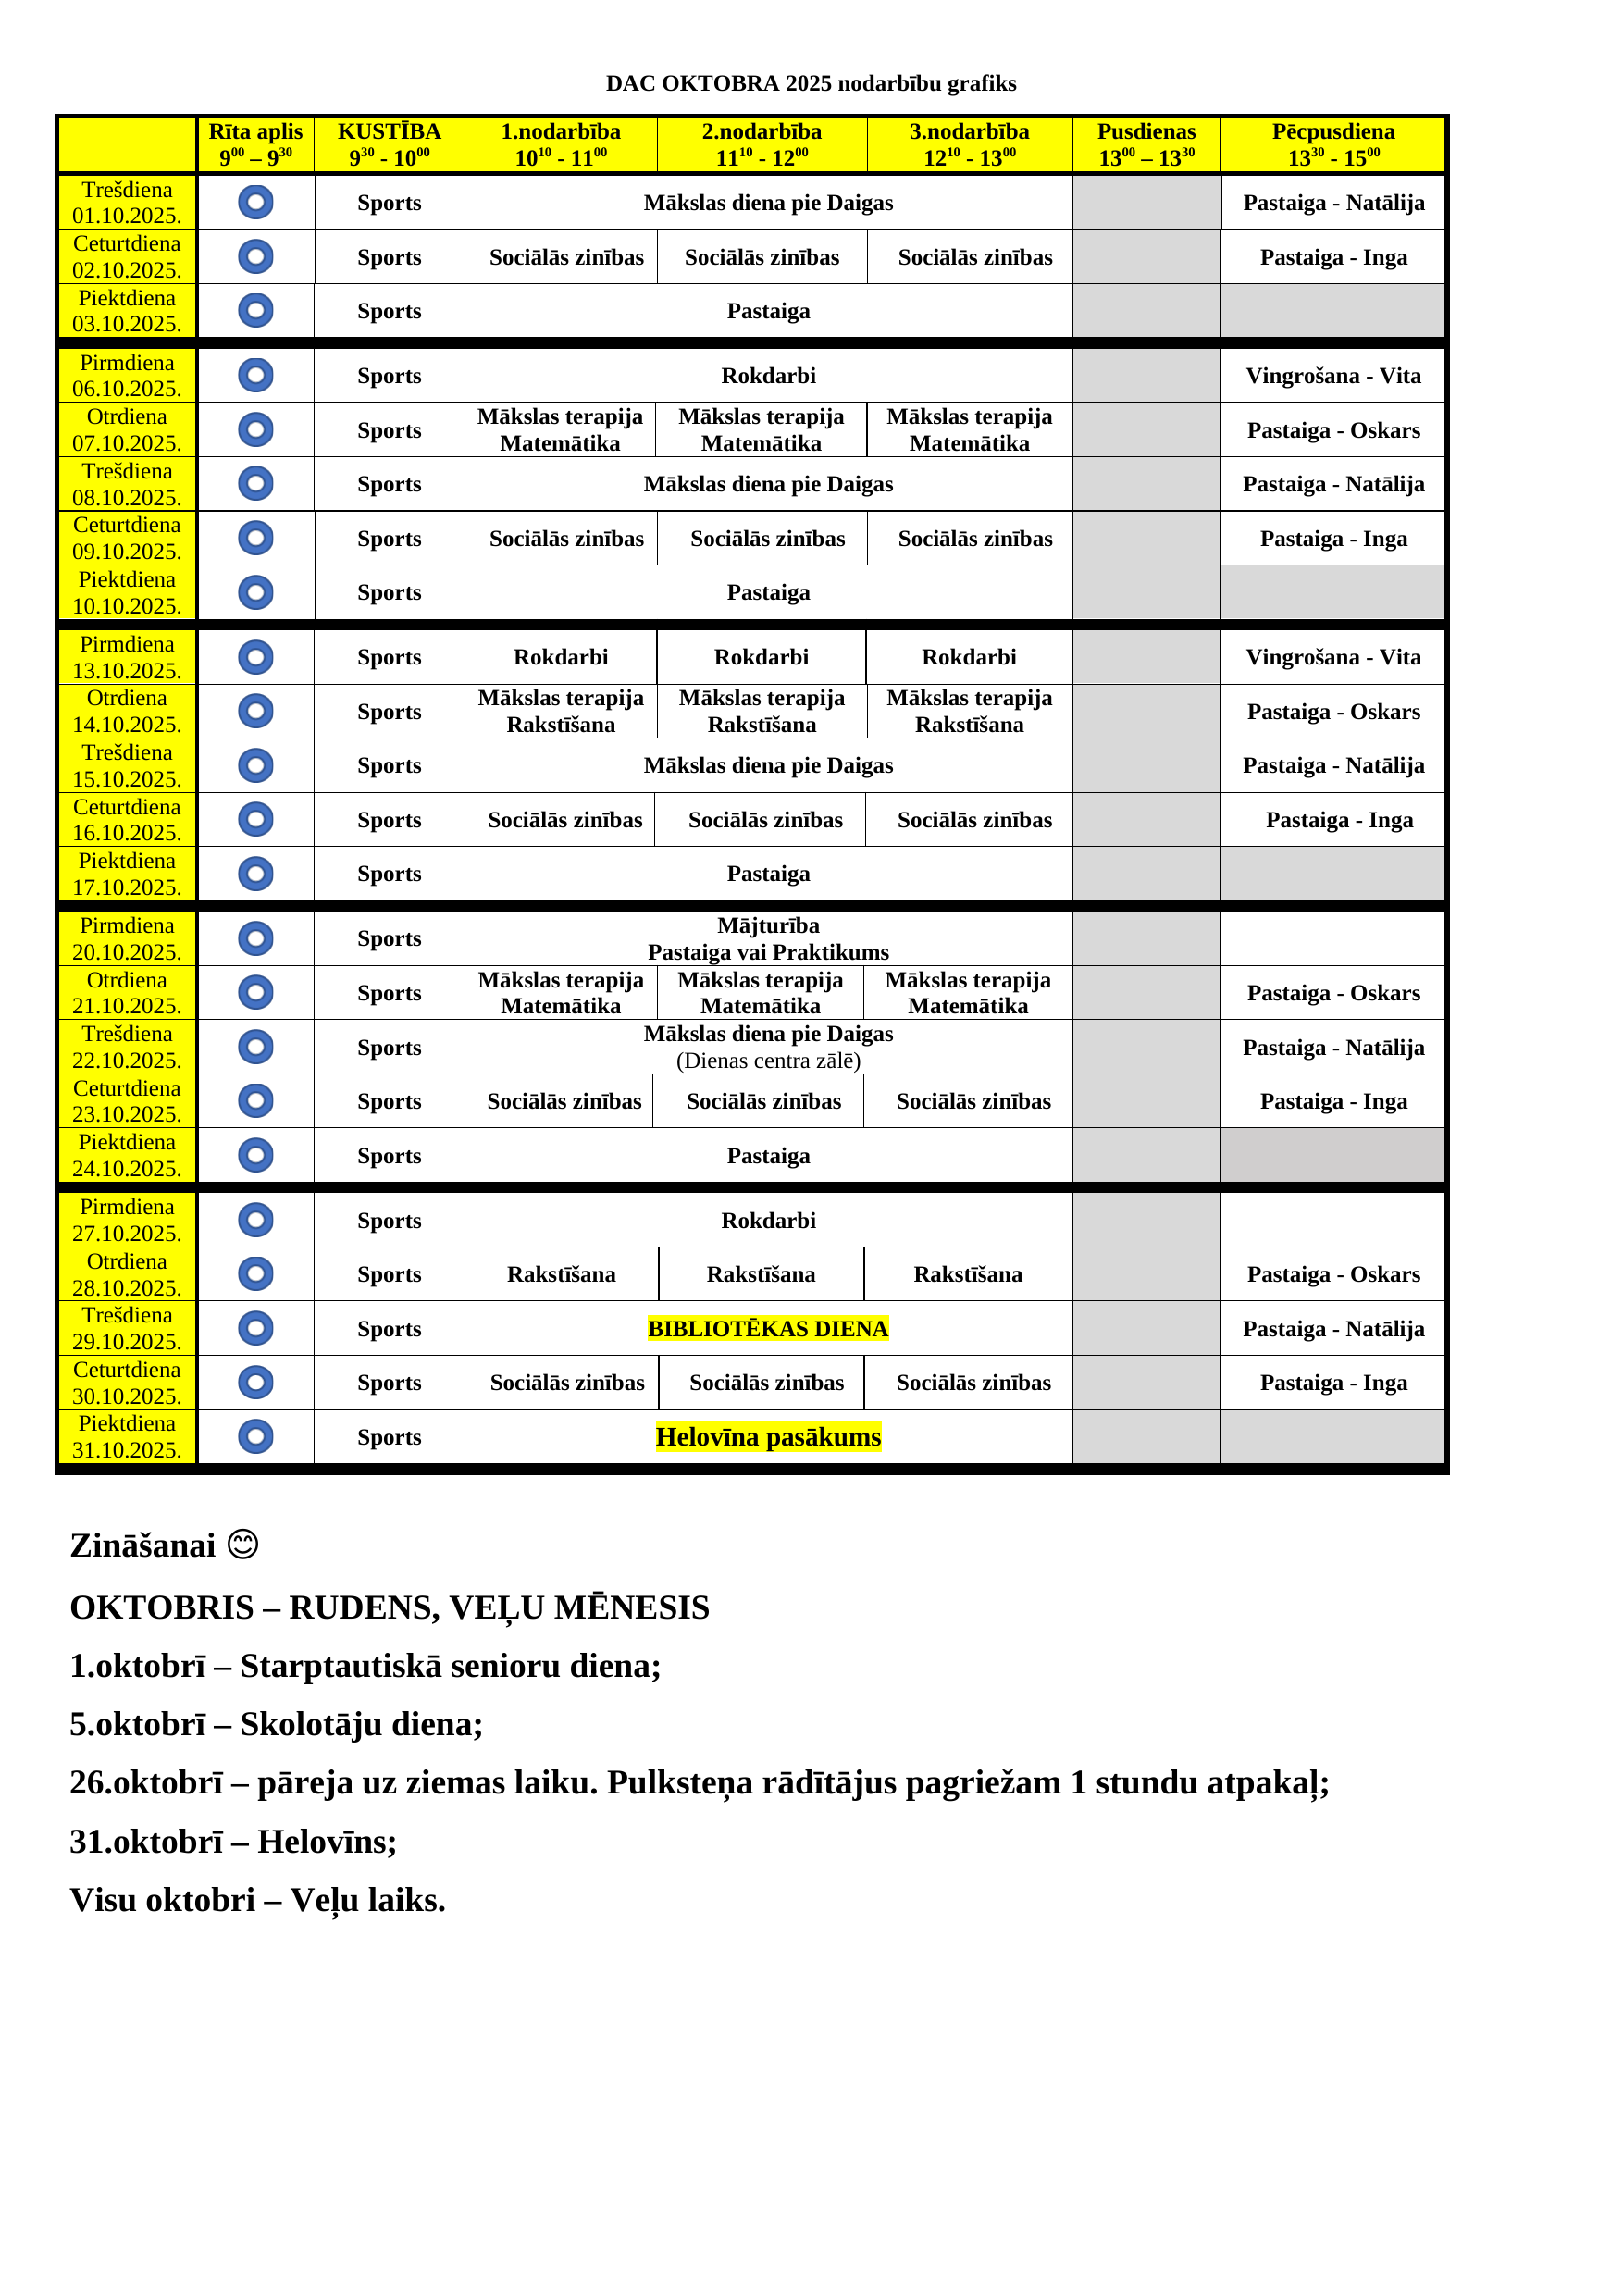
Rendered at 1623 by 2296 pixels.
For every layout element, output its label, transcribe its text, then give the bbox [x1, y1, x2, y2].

table_cell Sports [315, 1247, 465, 1300]
table_cell Vingrošana - Vita [1221, 349, 1444, 402]
table_cell [199, 1193, 314, 1247]
table_cell [1073, 966, 1220, 1019]
table_cell [1073, 1356, 1220, 1409]
picture [238, 748, 274, 783]
table_header Pēcpusdiena 1330 - 1500 [1221, 118, 1444, 171]
table_cell [1221, 847, 1444, 900]
picture [238, 639, 274, 675]
table_cell Rokdarbi [465, 349, 1072, 402]
table_cell Pastaiga [465, 1128, 1072, 1182]
table_cell [1073, 685, 1220, 738]
table_cell [1221, 1410, 1444, 1463]
table_cell Trešdiena 01.10.2025. [59, 176, 195, 229]
table_cell Ceturtdiena 30.10.2025. [59, 1356, 195, 1409]
table_cell Pastaiga - Inga [1221, 793, 1444, 846]
table_cell Mākslas diena pie Daigas [465, 176, 1072, 229]
table_cell Sociālās zinības [865, 1356, 1072, 1409]
picture [238, 575, 274, 610]
table_cell Piektdiena 10.10.2025. [59, 565, 195, 618]
table_cell [1073, 565, 1220, 618]
table_cell [1073, 793, 1220, 846]
table_cell Helovīna pasākums [465, 1410, 1072, 1463]
table_cell Sociālās zinības [655, 793, 865, 846]
picture [238, 358, 274, 392]
table_cell [1073, 847, 1220, 900]
table_cell Sports [315, 1128, 465, 1182]
table_cell Pirmdiena 27.10.2025. [59, 1193, 195, 1247]
table_cell [199, 966, 314, 1019]
table_cell Trešdiena 08.10.2025. [59, 457, 195, 510]
table_cell Sports [316, 512, 465, 565]
picture [238, 239, 274, 274]
table_cell Ceturtdiena 23.10.2025. [59, 1074, 195, 1127]
table_cell Pastaiga - Natālija [1221, 738, 1444, 792]
table_cell Sociālās zinības [864, 1074, 1072, 1127]
table_cell Mākslas terapija Matemātika [864, 966, 1072, 1019]
table_header 3.nodarbība 1210 - 1300 [868, 118, 1072, 171]
table_cell Sports [315, 966, 465, 1019]
table_cell Sports [315, 1193, 465, 1247]
table_cell Pastaiga [465, 847, 1072, 900]
table_header Rīta aplis 900 – 930 [199, 118, 314, 171]
table_cell [1073, 403, 1220, 456]
table_cell [199, 1020, 314, 1074]
table_cell Trešdiena 15.10.2025. [59, 738, 195, 792]
table_cell Mākslas diena pie Daigas [465, 738, 1072, 792]
table_cell Mākslas terapija Matemātika [465, 966, 657, 1019]
table_cell Pirmdiena 06.10.2025. [59, 349, 195, 402]
table_cell Pastaiga - Inga [1221, 1356, 1444, 1409]
table_cell [199, 847, 314, 900]
table_cell [1073, 284, 1220, 337]
picture [238, 293, 274, 328]
picture [238, 1310, 274, 1346]
table_cell Sports [315, 685, 465, 738]
picture [238, 1419, 274, 1454]
table_cell Mākslas terapija Rakstīšana [658, 685, 867, 738]
table_cell [1221, 565, 1444, 618]
table_cell Pastaiga [465, 565, 1072, 618]
table_cell Ceturtdiena 09.10.2025. [59, 512, 195, 565]
table_cell Piektdiena 03.10.2025. [59, 284, 195, 337]
table_cell [1073, 349, 1220, 402]
table_cell Mākslas terapija Matemātika [656, 403, 866, 456]
table_cell Sociālās zinības [465, 1356, 658, 1409]
table_cell [199, 630, 314, 683]
table_cell [199, 793, 314, 846]
table_cell [199, 457, 314, 510]
table_cell Pastaiga - Inga [1221, 512, 1444, 565]
table_cell Otrdiena 21.10.2025. [59, 966, 195, 1019]
table_cell [1073, 512, 1220, 565]
picture [238, 1084, 274, 1118]
table_header Pusdienas 1300 – 1330 [1073, 118, 1220, 171]
picture [238, 466, 274, 501]
picture [238, 1202, 274, 1237]
table_cell [1073, 457, 1220, 510]
table_cell Sports [316, 565, 465, 618]
table_cell [199, 1410, 314, 1463]
picture [238, 412, 274, 447]
table_cell Sports [315, 912, 465, 965]
table_cell [199, 1356, 314, 1409]
table_cell Sociālās zinības [653, 1074, 863, 1127]
picture [238, 520, 274, 555]
table_cell Sports [315, 630, 465, 683]
table_cell Sociālās zinības [465, 512, 657, 565]
table_header 1.nodarbība 1010 - 1100 [465, 118, 657, 171]
table_cell Trešdiena 22.10.2025. [59, 1020, 195, 1074]
table_header [59, 118, 195, 171]
table_cell Piektdiena 24.10.2025. [59, 1128, 195, 1182]
table_cell Pastaiga - Natālija [1222, 176, 1444, 229]
table_cell Mākslas terapija Matemātika [658, 966, 863, 1019]
text Visu oktobri – Veļu laiks. [69, 1879, 1554, 1918]
table_cell [199, 1128, 314, 1182]
table_cell Sociālās zinības [658, 230, 867, 283]
table_cell Sociālās zinības [868, 230, 1072, 283]
table_cell Sports [315, 1020, 465, 1074]
table_cell Pirmdiena 20.10.2025. [59, 912, 195, 965]
table_cell [199, 403, 314, 456]
table_cell Mākslas terapija Rakstīšana [868, 685, 1072, 738]
table_cell Mākslas diena pie Daigas (Dienas centra zālē) [465, 1020, 1072, 1074]
picture [238, 801, 274, 837]
table_cell [1073, 230, 1220, 283]
table_cell Sociālās zinības [658, 512, 867, 565]
picture [238, 921, 274, 956]
table_cell [1073, 1020, 1220, 1074]
table_cell Sociālās zinības [868, 512, 1072, 565]
table_cell [1073, 176, 1221, 229]
table_cell Mākslas diena pie Daigas [465, 457, 1072, 510]
table_cell [1221, 284, 1444, 337]
table_cell Pastaiga [465, 284, 1072, 337]
table_cell Rakstīšana [865, 1247, 1072, 1300]
table_cell Piektdiena 31.10.2025. [59, 1410, 195, 1463]
table_cell Pastaiga - Natālija [1221, 1301, 1444, 1355]
text 1.oktobrī – Starptautiskā senioru diena; [69, 1644, 1554, 1685]
table_cell [1221, 912, 1444, 965]
text 26.oktobrī – pāreja uz ziemas laiku. Pulksteņa rādītājus pagriežam 1 stundu atpakaļ; [69, 1762, 1554, 1802]
table_cell Ceturtdiena 02.10.2025. [59, 230, 195, 283]
table_cell Sports [316, 230, 465, 283]
table_cell Rokdarbi [658, 630, 865, 683]
table_cell [1073, 1410, 1220, 1463]
table_cell Sports [315, 1410, 465, 1463]
table_cell [199, 284, 314, 337]
table_cell Sociālās zinības [866, 793, 1072, 846]
table_cell [199, 1074, 314, 1127]
table_cell [199, 230, 315, 283]
table_header 2.nodarbība 1110 - 1200 [658, 118, 867, 171]
table_cell Piektdiena 17.10.2025. [59, 847, 195, 900]
table_cell BIBLIOTĒKAS DIENA [465, 1301, 1072, 1355]
table_cell Sports [315, 284, 465, 337]
text DAC OKTOBRA 2025 nodarbību grafiks [69, 69, 1554, 96]
table_cell Pastaiga - Inga [1221, 1074, 1444, 1127]
picture [238, 185, 274, 219]
table_cell [1073, 630, 1220, 683]
table_cell Rakstīšana [465, 1247, 658, 1300]
table_cell Sports [315, 1074, 465, 1127]
picture [238, 974, 274, 1010]
table_cell Sociālās zinības [465, 230, 657, 283]
table_cell [199, 176, 315, 229]
table_cell Pastaiga - Natālija [1221, 1020, 1444, 1074]
picture [238, 856, 274, 891]
table_cell [1073, 738, 1220, 792]
table_cell Pirmdiena 13.10.2025. [59, 630, 195, 683]
picture [238, 1029, 274, 1064]
table_cell Sports [315, 1356, 465, 1409]
table_cell Sports [315, 349, 465, 402]
table_header KUSTĪBA 930 - 1000 [315, 118, 465, 171]
table_cell Sociālās zinības [465, 793, 654, 846]
table_cell Mākslas terapija Rakstīšana [465, 685, 657, 738]
table_cell Pastaiga - Oskars [1221, 1247, 1444, 1300]
table_cell Pastaiga - Oskars [1221, 966, 1444, 1019]
table_cell [199, 565, 315, 618]
table_cell [1073, 1128, 1220, 1182]
table_cell Pastaiga - Oskars [1221, 685, 1444, 738]
table_cell Sports [315, 403, 465, 456]
table_cell [199, 912, 314, 965]
table_cell [1073, 1301, 1220, 1355]
table_cell Rokdarbi [465, 1193, 1072, 1247]
text OKTOBRIS – RUDENS, VEĻU MĒNESIS [69, 1586, 1554, 1626]
table_cell Rokdarbi [867, 630, 1072, 683]
table_cell [199, 685, 314, 738]
table_cell Vingrošana - Vita [1221, 630, 1444, 683]
table_cell Rakstīšana [660, 1247, 863, 1300]
picture [238, 1365, 274, 1399]
text Zināšanai [69, 1520, 1554, 1567]
table_cell Sociālās zinības [465, 1074, 652, 1127]
table_cell Sociālās zinības [660, 1356, 863, 1409]
table_cell [199, 349, 314, 402]
table_cell Pastaiga - Natālija [1221, 457, 1444, 510]
table_cell Pastaiga - Inga [1221, 230, 1444, 283]
table_cell [1073, 1074, 1220, 1127]
table_cell Ceturtdiena 16.10.2025. [59, 793, 195, 846]
text 31.oktobrī – Helovīns; [69, 1820, 1554, 1860]
table_cell Sports [315, 793, 465, 846]
table_cell Otrdiena 07.10.2025. [59, 403, 195, 456]
table_cell [1073, 912, 1220, 965]
table_cell Sports [315, 457, 465, 510]
picture [238, 1257, 274, 1291]
table_cell Otrdiena 14.10.2025. [59, 685, 195, 738]
table_cell Pastaiga - Oskars [1221, 403, 1444, 456]
text 5.oktobrī – Skolotāju diena; [69, 1704, 1554, 1744]
table_cell [199, 512, 315, 565]
table_cell [1073, 1193, 1220, 1247]
table_cell [1221, 1128, 1444, 1182]
picture [238, 1137, 274, 1173]
table_cell Mājturība Pastaiga vai Praktikums [465, 912, 1072, 965]
table_cell [1221, 1193, 1444, 1247]
table_cell Mākslas terapija Matemātika [465, 403, 655, 456]
table_cell Sports [316, 176, 465, 229]
table_cell [199, 738, 314, 792]
table_cell Sports [315, 1301, 465, 1355]
table_cell [199, 1247, 314, 1300]
table_cell Otrdiena 28.10.2025. [59, 1247, 195, 1300]
table_cell Mākslas terapija Matemātika [868, 403, 1072, 456]
table_cell Rokdarbi [465, 630, 656, 683]
table_cell [1073, 1247, 1220, 1300]
table_cell Sports [315, 738, 465, 792]
table_cell [199, 1301, 314, 1355]
table_cell Sports [315, 847, 465, 900]
picture [238, 693, 274, 728]
table_cell Trešdiena 29.10.2025. [59, 1301, 195, 1355]
